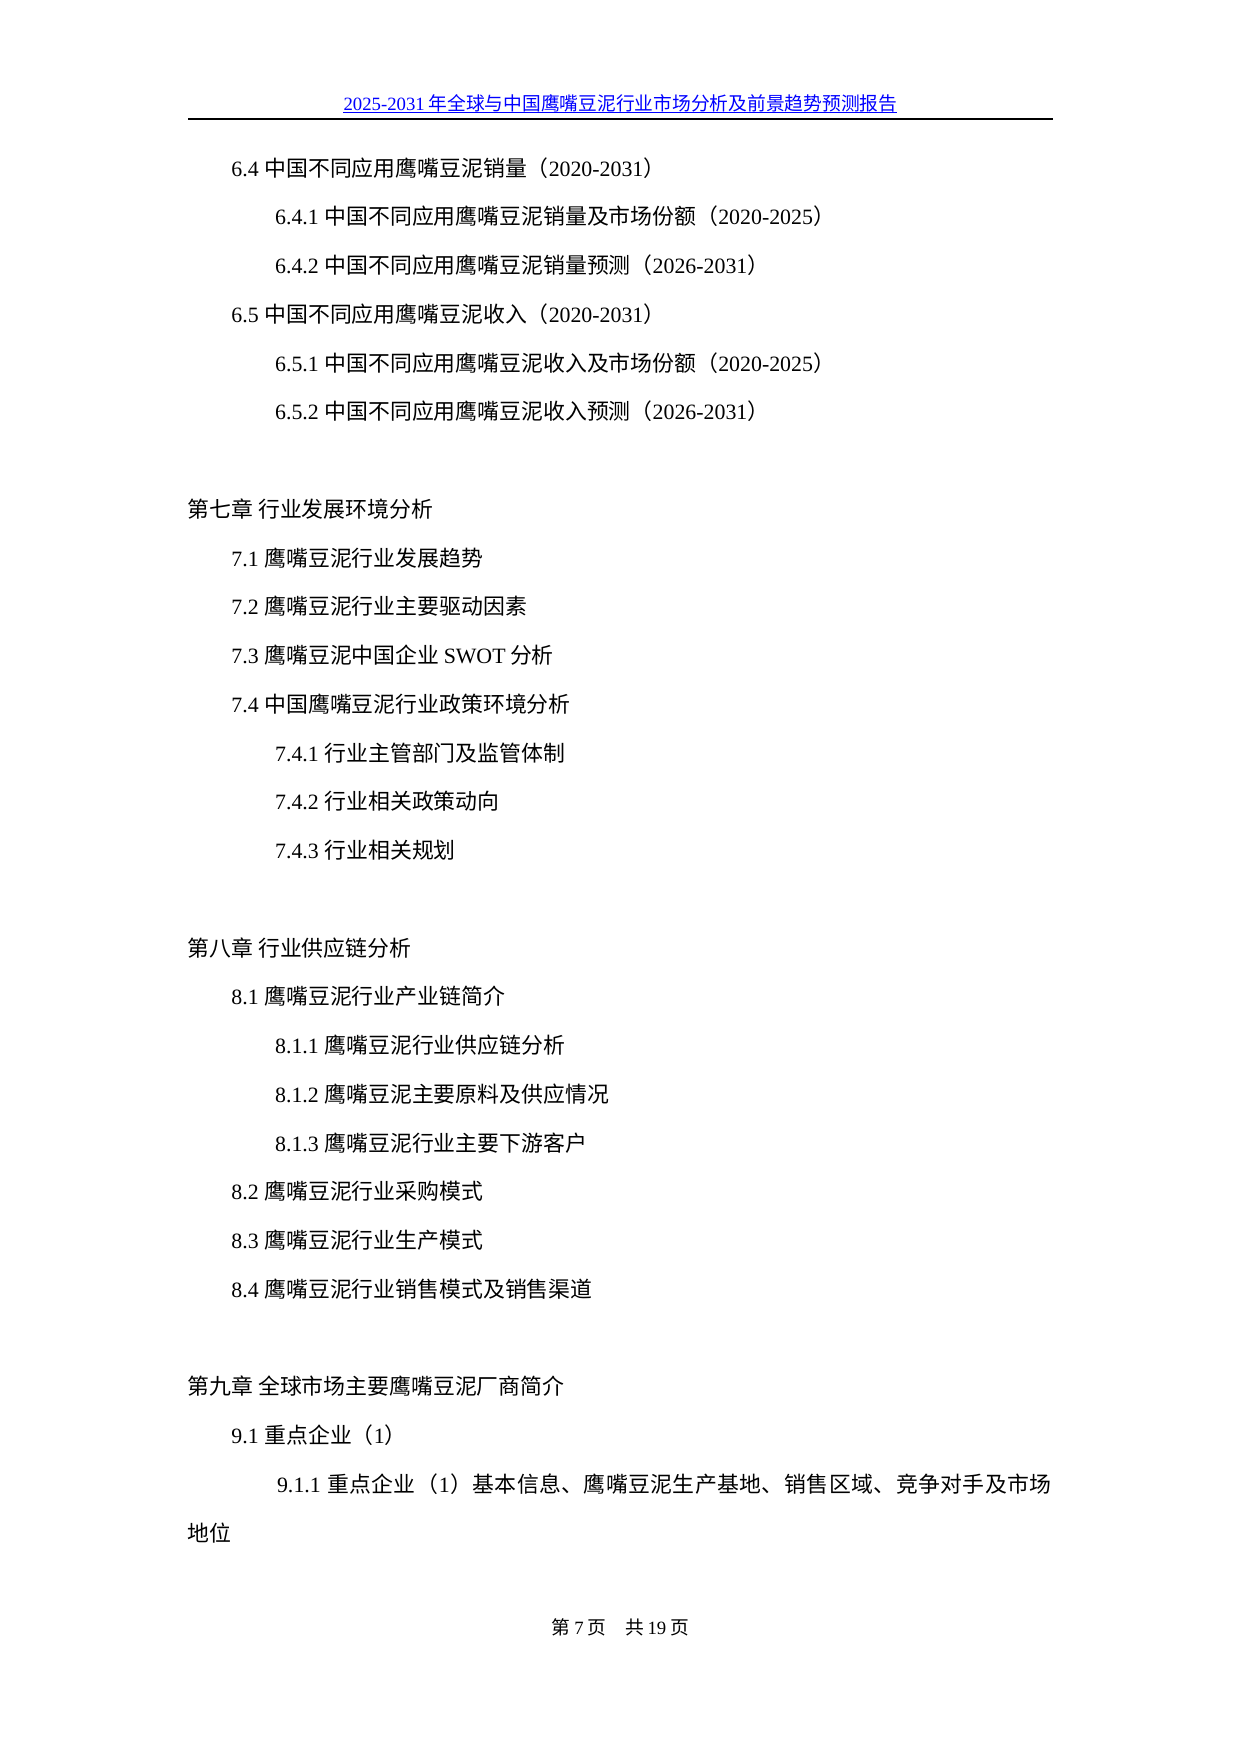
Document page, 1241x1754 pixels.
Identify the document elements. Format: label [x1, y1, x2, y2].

text [187, 150, 1053, 1548]
